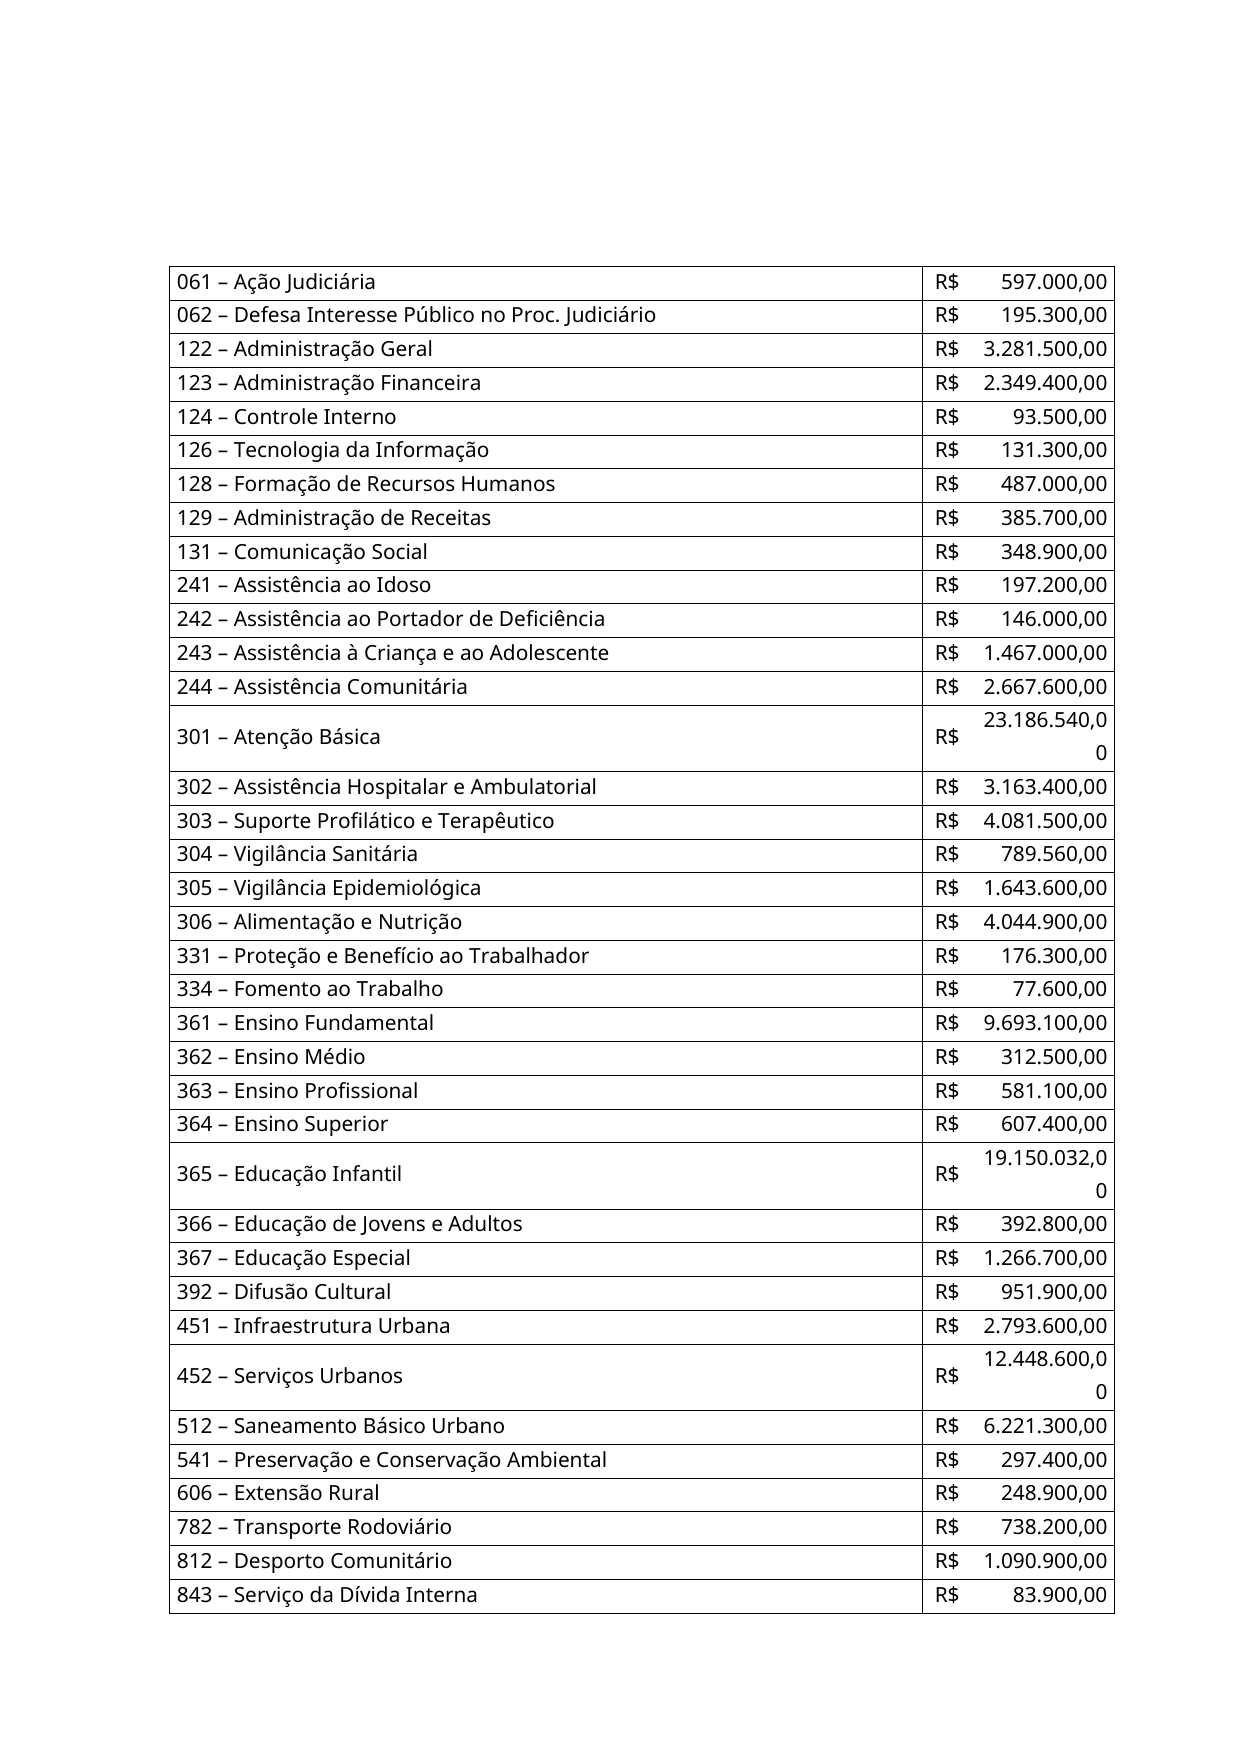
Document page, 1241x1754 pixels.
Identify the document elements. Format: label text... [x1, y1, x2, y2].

table_cell R$ [923, 1008, 967, 1041]
table_cell R$ [923, 1445, 967, 1477]
table_cell R$ [923, 1546, 967, 1579]
table_cell 738.200,00 [967, 1512, 1114, 1545]
table_cell 452 – Serviços Urbanos [170, 1345, 922, 1410]
table_cell 176.300,00 [967, 941, 1114, 973]
table_cell R$ [923, 638, 967, 671]
table_cell 487.000,00 [967, 469, 1114, 502]
table_cell R$ [923, 301, 967, 333]
table_cell R$ [923, 1345, 967, 1410]
table_cell R$ [923, 1210, 967, 1242]
table_cell 12.448.600,00 [967, 1345, 1114, 1410]
table_cell 334 – Fomento ao Trabalho [170, 975, 922, 1007]
table_cell 789.560,00 [967, 840, 1114, 872]
table_cell 541 – Preservação e Conservação Ambiental [170, 1445, 922, 1477]
table_cell 812 – Desporto Comunitário [170, 1546, 922, 1579]
table_cell 126 – Tecnologia da Informação [170, 436, 922, 468]
table_cell R$ [923, 672, 967, 704]
table_cell 301 – Atenção Básica [170, 706, 922, 771]
table_cell 451 – Infraestrutura Urbana [170, 1311, 922, 1343]
table_cell 365 – Educação Infantil [170, 1143, 922, 1208]
table_cell R$ [923, 604, 967, 637]
table_cell R$ [923, 907, 967, 940]
table_cell 297.400,00 [967, 1445, 1114, 1477]
table_cell 3.281.500,00 [967, 334, 1114, 367]
table_cell 1.643.600,00 [967, 873, 1114, 906]
table_cell R$ [923, 1243, 967, 1276]
table_cell R$ [923, 334, 967, 367]
table_cell 385.700,00 [967, 503, 1114, 536]
table_cell 348.900,00 [967, 537, 1114, 569]
table_cell 6.221.300,00 [967, 1411, 1114, 1444]
table_cell 197.200,00 [967, 571, 1114, 603]
table_cell 131.300,00 [967, 436, 1114, 468]
table_cell R$ [923, 1479, 967, 1511]
table_cell 843 – Serviço da Dívida Interna [170, 1580, 922, 1612]
table_cell 248.900,00 [967, 1479, 1114, 1511]
table_cell R$ [923, 1512, 967, 1545]
table_cell 146.000,00 [967, 604, 1114, 637]
table_cell 123 – Administração Financeira [170, 368, 922, 401]
table_cell R$ [923, 941, 967, 973]
table_cell 2.349.400,00 [967, 368, 1114, 401]
table_cell 606 – Extensão Rural [170, 1479, 922, 1511]
table_cell 19.150.032,00 [967, 1143, 1114, 1208]
table_cell 23.186.540,00 [967, 706, 1114, 771]
table_cell 244 – Assistência Comunitária [170, 672, 922, 704]
table_cell 951.900,00 [967, 1277, 1114, 1310]
table_cell R$ [923, 267, 967, 299]
table_cell R$ [923, 436, 967, 468]
table_cell R$ [923, 1110, 967, 1142]
table_cell 367 – Educação Especial [170, 1243, 922, 1276]
table_cell 331 – Proteção e Benefício ao Trabalhador [170, 941, 922, 973]
table_cell 9.693.100,00 [967, 1008, 1114, 1041]
table_cell 312.500,00 [967, 1042, 1114, 1075]
table_cell 2.793.600,00 [967, 1311, 1114, 1343]
table_cell 4.044.900,00 [967, 907, 1114, 940]
table_cell 1.266.700,00 [967, 1243, 1114, 1276]
table_cell 129 – Administração de Receitas [170, 503, 922, 536]
table_cell 1.090.900,00 [967, 1546, 1114, 1579]
table_cell 362 – Ensino Médio [170, 1042, 922, 1075]
table_cell R$ [923, 1143, 967, 1208]
table_cell 305 – Vigilância Epidemiológica [170, 873, 922, 906]
table_cell 363 – Ensino Profissional [170, 1076, 922, 1108]
table_cell 122 – Administração Geral [170, 334, 922, 367]
table_cell R$ [923, 1311, 967, 1343]
table_cell R$ [923, 503, 967, 536]
table_cell 128 – Formação de Recursos Humanos [170, 469, 922, 502]
table_cell R$ [923, 975, 967, 1007]
table_cell R$ [923, 469, 967, 502]
table_cell 597.000,00 [967, 267, 1114, 299]
table_cell R$ [923, 806, 967, 838]
table_cell R$ [923, 402, 967, 434]
table_cell 131 – Comunicação Social [170, 537, 922, 569]
table_cell 304 – Vigilância Sanitária [170, 840, 922, 872]
table_cell 782 – Transporte Rodoviário [170, 1512, 922, 1545]
table_cell 062 – Defesa Interesse Público no Proc. Judiciário [170, 301, 922, 333]
table_cell R$ [923, 1411, 967, 1444]
table_cell 302 – Assistência Hospitalar e Ambulatorial [170, 772, 922, 805]
table_cell 512 – Saneamento Básico Urbano [170, 1411, 922, 1444]
table_cell 581.100,00 [967, 1076, 1114, 1108]
table_cell 243 – Assistência à Criança e ao Adolescente [170, 638, 922, 671]
table_cell 93.500,00 [967, 402, 1114, 434]
table_cell R$ [923, 1042, 967, 1075]
table_cell 195.300,00 [967, 301, 1114, 333]
table_cell 124 – Controle Interno [170, 402, 922, 434]
table_cell 4.081.500,00 [967, 806, 1114, 838]
table_cell 607.400,00 [967, 1110, 1114, 1142]
table_cell R$ [923, 368, 967, 401]
table_cell R$ [923, 1076, 967, 1108]
table_cell 361 – Ensino Fundamental [170, 1008, 922, 1041]
table_cell R$ [923, 873, 967, 906]
table_cell 242 – Assistência ao Portador de Deficiência [170, 604, 922, 637]
table_cell 1.467.000,00 [967, 638, 1114, 671]
table_cell 3.163.400,00 [967, 772, 1114, 805]
table_cell R$ [923, 537, 967, 569]
table_cell 241 – Assistência ao Idoso [170, 571, 922, 603]
table_cell 306 – Alimentação e Nutrição [170, 907, 922, 940]
table_cell 061 – Ação Judiciária [170, 267, 922, 299]
table_cell 392 – Difusão Cultural [170, 1277, 922, 1310]
table_cell 77.600,00 [967, 975, 1114, 1007]
table_cell 303 – Suporte Profilático e Terapêutico [170, 806, 922, 838]
table_cell 366 – Educação de Jovens e Adultos [170, 1210, 922, 1242]
table_cell R$ [923, 772, 967, 805]
table_cell R$ [923, 840, 967, 872]
table_cell 83.900,00 [967, 1580, 1114, 1612]
table_cell R$ [923, 706, 967, 771]
table_cell 392.800,00 [967, 1210, 1114, 1242]
table_cell 364 – Ensino Superior [170, 1110, 922, 1142]
table_cell R$ [923, 1277, 967, 1310]
table_cell R$ [923, 571, 967, 603]
table_cell R$ [923, 1580, 967, 1612]
table_cell 2.667.600,00 [967, 672, 1114, 704]
